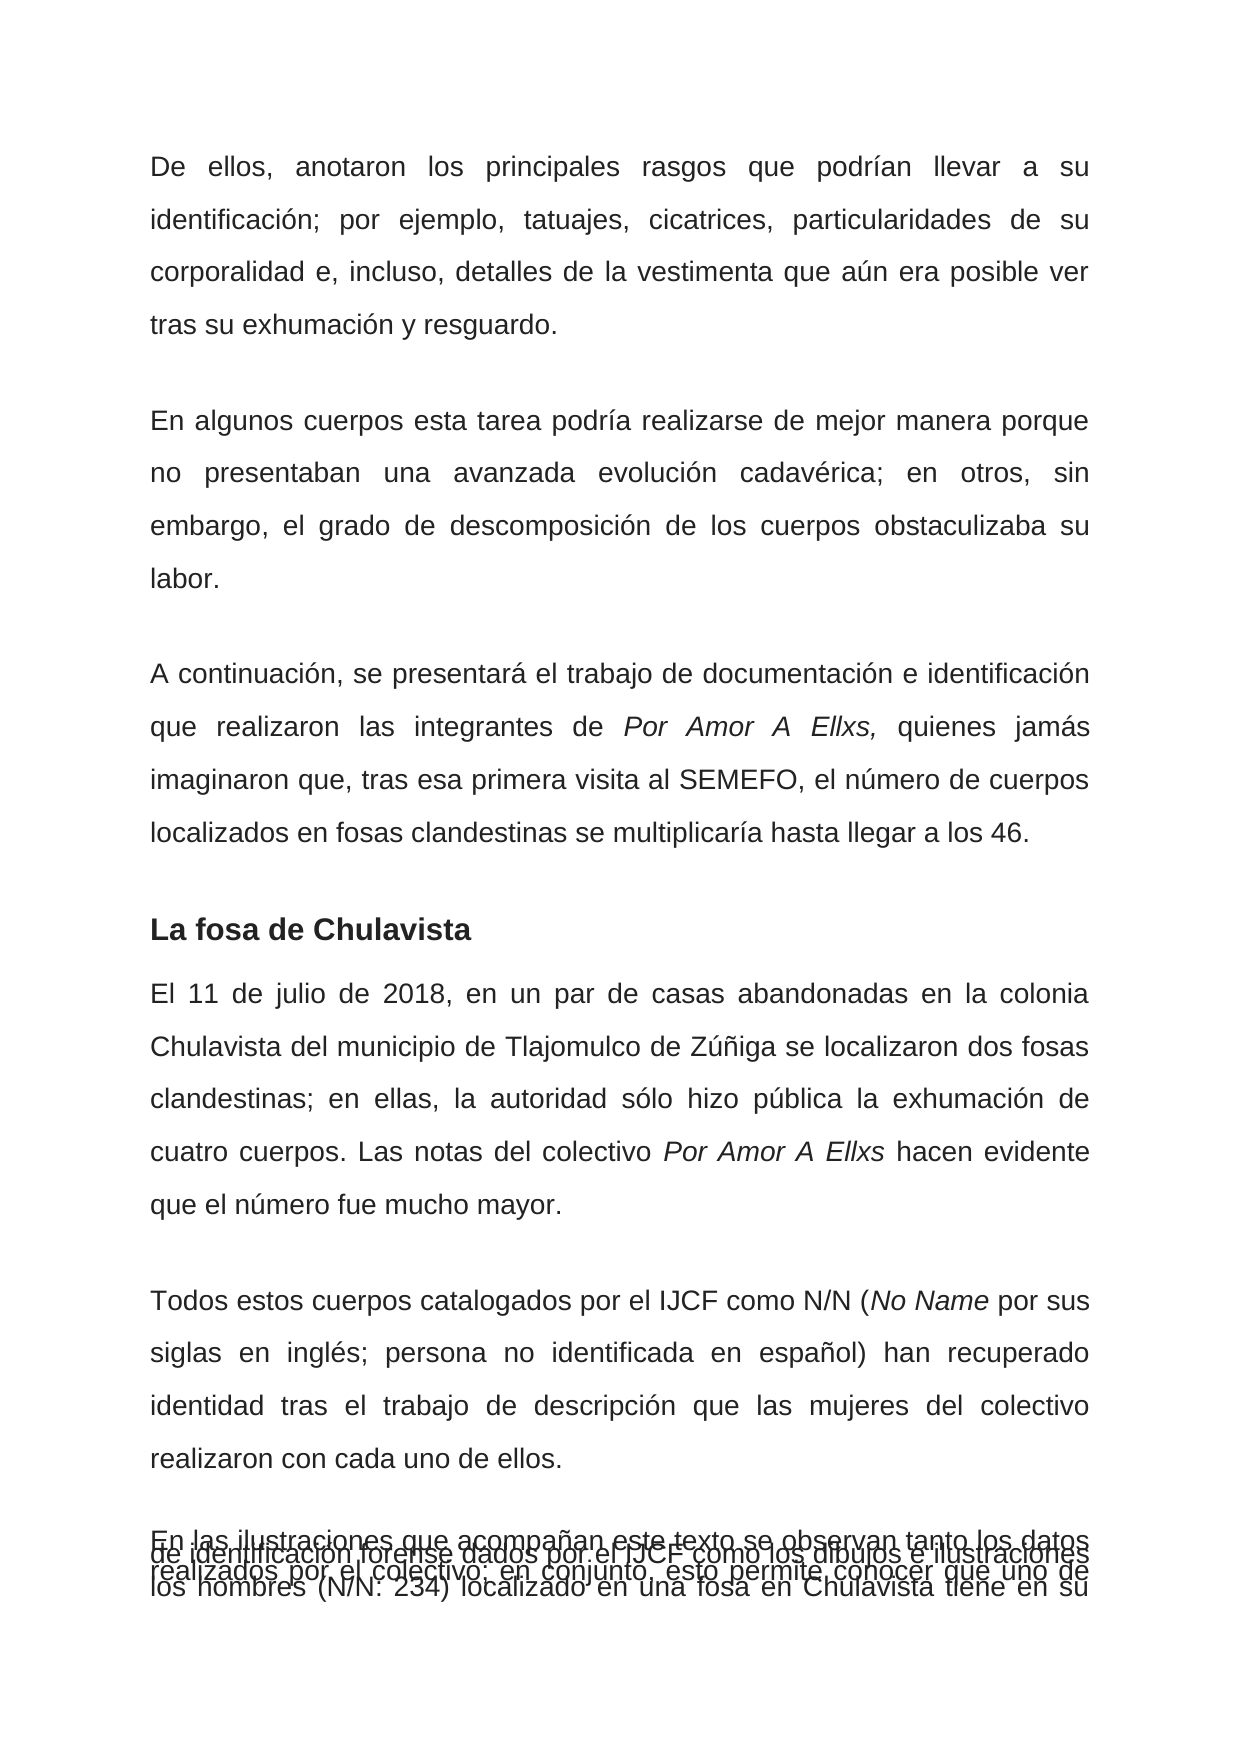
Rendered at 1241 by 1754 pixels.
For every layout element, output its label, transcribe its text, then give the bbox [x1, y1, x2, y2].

text De ellos, anotaron los principales rasgos que podrían llevar a su identificación; por ejemplo, tatuajes, cicatrices, particularidades de su corporalidad e, incluso, detalles de la vestimenta que aún era posible ver tras su exhumación y resguardo. [150, 150, 1090, 341]
text En algunos cuerpos esta tarea podría realizarse de mejor manera porque no presentaban una avanzada evolución cadavérica; en otros, sin embargo, el grado de descomposición de los cuerpos obstaculizaba su labor. [150, 404, 1090, 594]
text Todos estos cuerpos catalogados por el IJCF como N/N (No Name por sus siglas en inglés; persona no identificada en español) han recuperado identidad tras el trabajo de descripción que las mujeres del colectivo realizaron con cada uno de ellos. [150, 1283, 1090, 1474]
text La fosa de Chulavista [150, 911, 1090, 947]
text El 11 de julio de 2018, en un par de casas abandonadas en la colonia Chulavista del municipio de Tlajomulco de Zúñiga se localizaron dos fosas clandestinas; en ellas, la autoridad sólo hizo pública la exhumación de cuatro cuerpos. Las notas del colectivo Por Amor A Ellxs hacen evidente que el número fue mucho mayor. [150, 977, 1090, 1220]
text A continuación, se presentará el trabajo de documentación e identificación que realizaron las integrantes de Por Amor A Ellxs, quienes jamás imaginaron que, tras esa primera visita al SEMEFO, el número de cuerpos localizados en fosas clandestinas se multiplicaría hasta llegar a los 46. [150, 657, 1090, 848]
